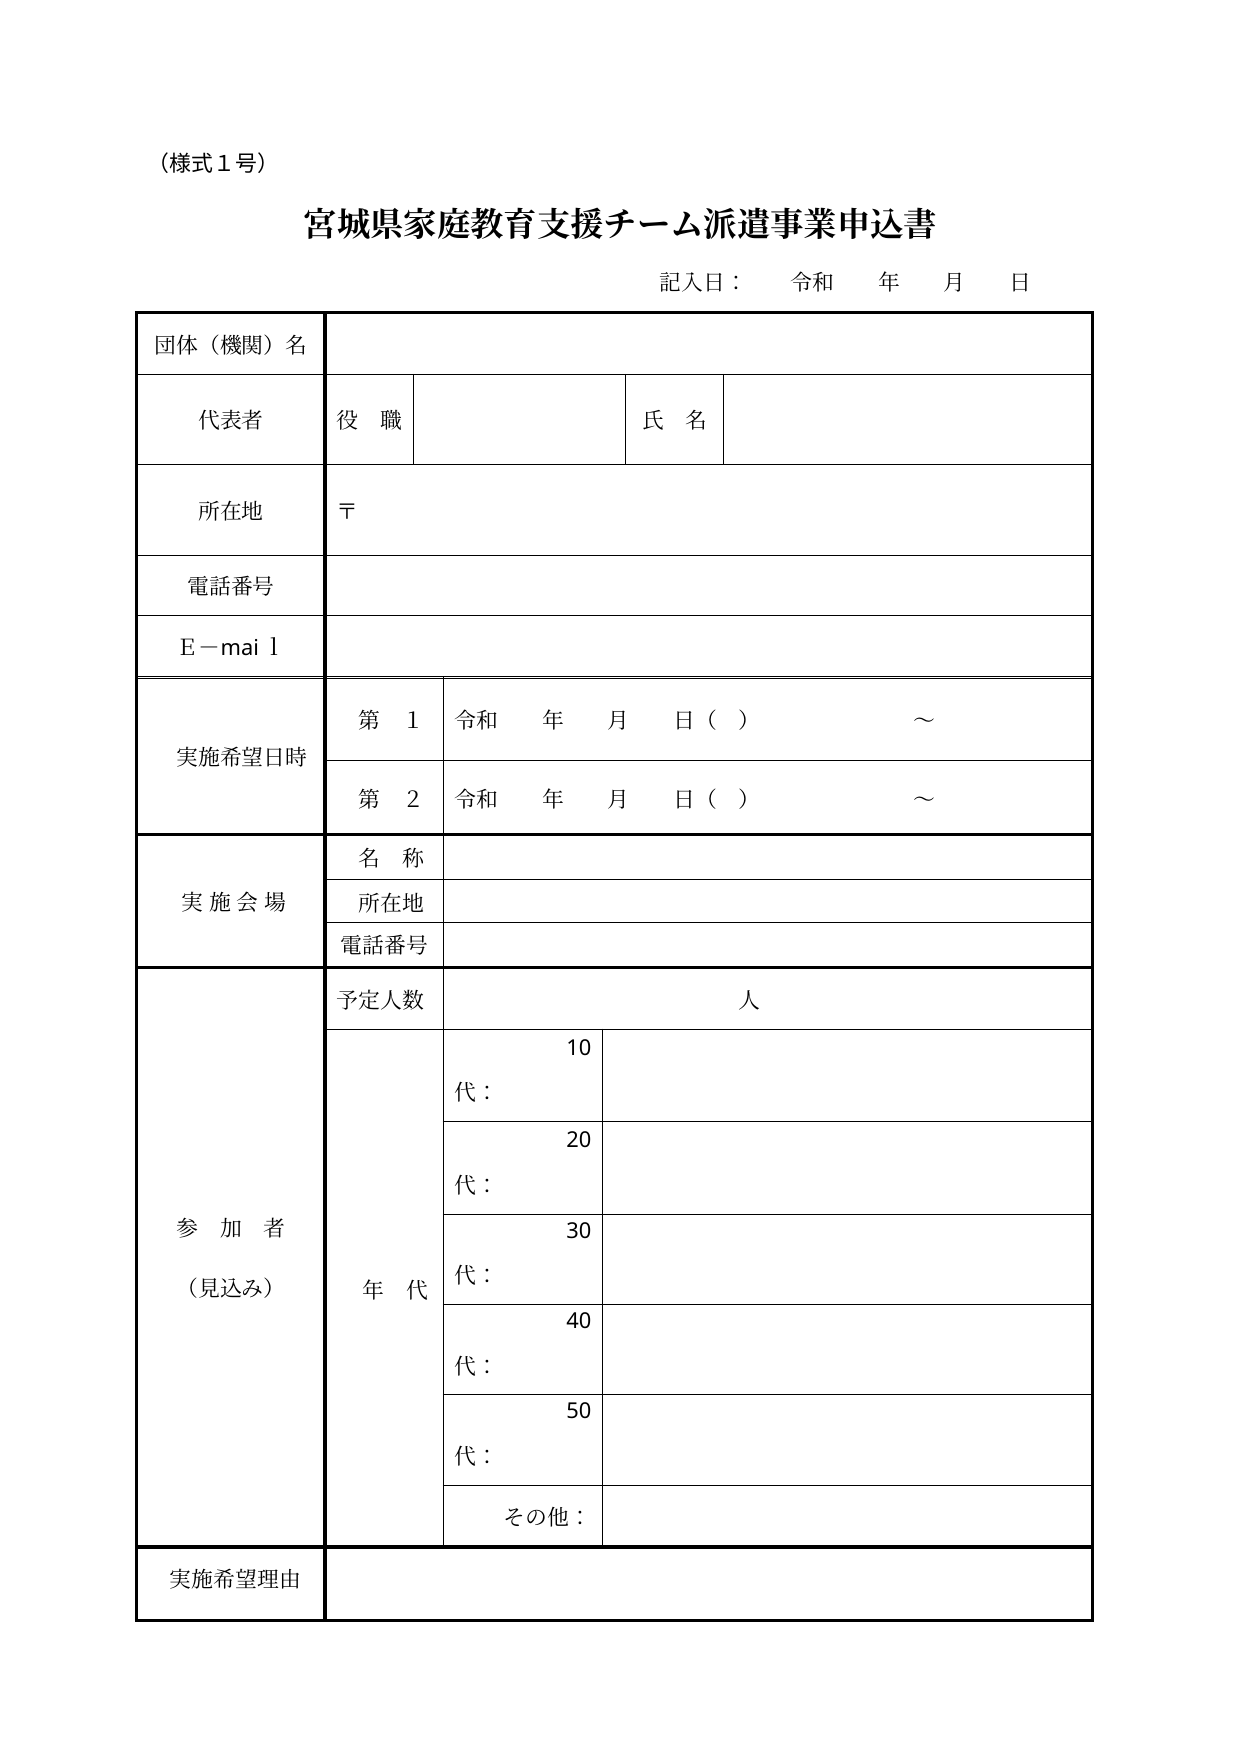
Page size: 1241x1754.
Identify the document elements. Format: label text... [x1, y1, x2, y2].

table_cell [603, 1395, 1091, 1485]
table_cell Ｅ－maiｌ [138, 616, 323, 676]
table_cell 代表者 [138, 375, 323, 464]
table_cell 令和 年 月 日（ ） ～ [444, 679, 1091, 760]
table_cell 実施希望日時 [138, 679, 323, 832]
table_cell 所在地 [138, 465, 323, 554]
table_cell [327, 556, 1091, 615]
table_cell [414, 375, 625, 464]
table_cell 10代： [444, 1030, 602, 1121]
table_cell 実施希望理由 [138, 1549, 323, 1619]
table_cell 人 [444, 969, 1091, 1028]
table_cell 名 称 [327, 836, 443, 879]
table_cell 第 ２ [327, 761, 443, 832]
table_cell 40代： [444, 1305, 602, 1394]
table_cell その他： [444, 1486, 602, 1545]
table_cell [444, 923, 1091, 966]
table_header 団体（機関）名 [138, 314, 323, 374]
table_cell 30代： [444, 1215, 602, 1304]
table_cell [444, 880, 1091, 922]
table_cell 20代： [444, 1122, 602, 1213]
table_cell 予定人数 [327, 969, 443, 1028]
table_cell 〒 [327, 465, 1091, 554]
table_cell 電話番号 [138, 556, 323, 615]
table_cell 所在地 [327, 880, 443, 922]
table_cell 実 施 会 場 [138, 836, 323, 966]
table_cell 年 代 [327, 1030, 443, 1545]
table_cell [603, 1215, 1091, 1304]
table_cell 氏 名 [626, 375, 723, 464]
text 宮城県家庭教育支援チーム派遣事業申込書 [148, 192, 1092, 251]
table_cell 電話番号 [327, 923, 443, 966]
text （様式１号） [148, 132, 1092, 192]
table_cell 令和 年 月 日（ ） ～ [444, 761, 1091, 832]
text 記入日： 令和 年 月 日 [148, 251, 1092, 311]
table_cell [603, 1030, 1091, 1121]
table_cell [444, 836, 1091, 879]
table_cell [603, 1486, 1091, 1545]
table_cell [603, 1122, 1091, 1213]
table_cell 役 職 [327, 375, 413, 464]
table_cell 参 加 者 （見込み） [138, 969, 323, 1545]
table_cell [724, 375, 1091, 464]
table_cell [327, 616, 1091, 676]
table_cell 50代： [444, 1395, 602, 1485]
table_cell 第 １ [327, 679, 443, 760]
table_cell [327, 1549, 1091, 1619]
table_cell [603, 1305, 1091, 1394]
table_header [327, 314, 1091, 374]
